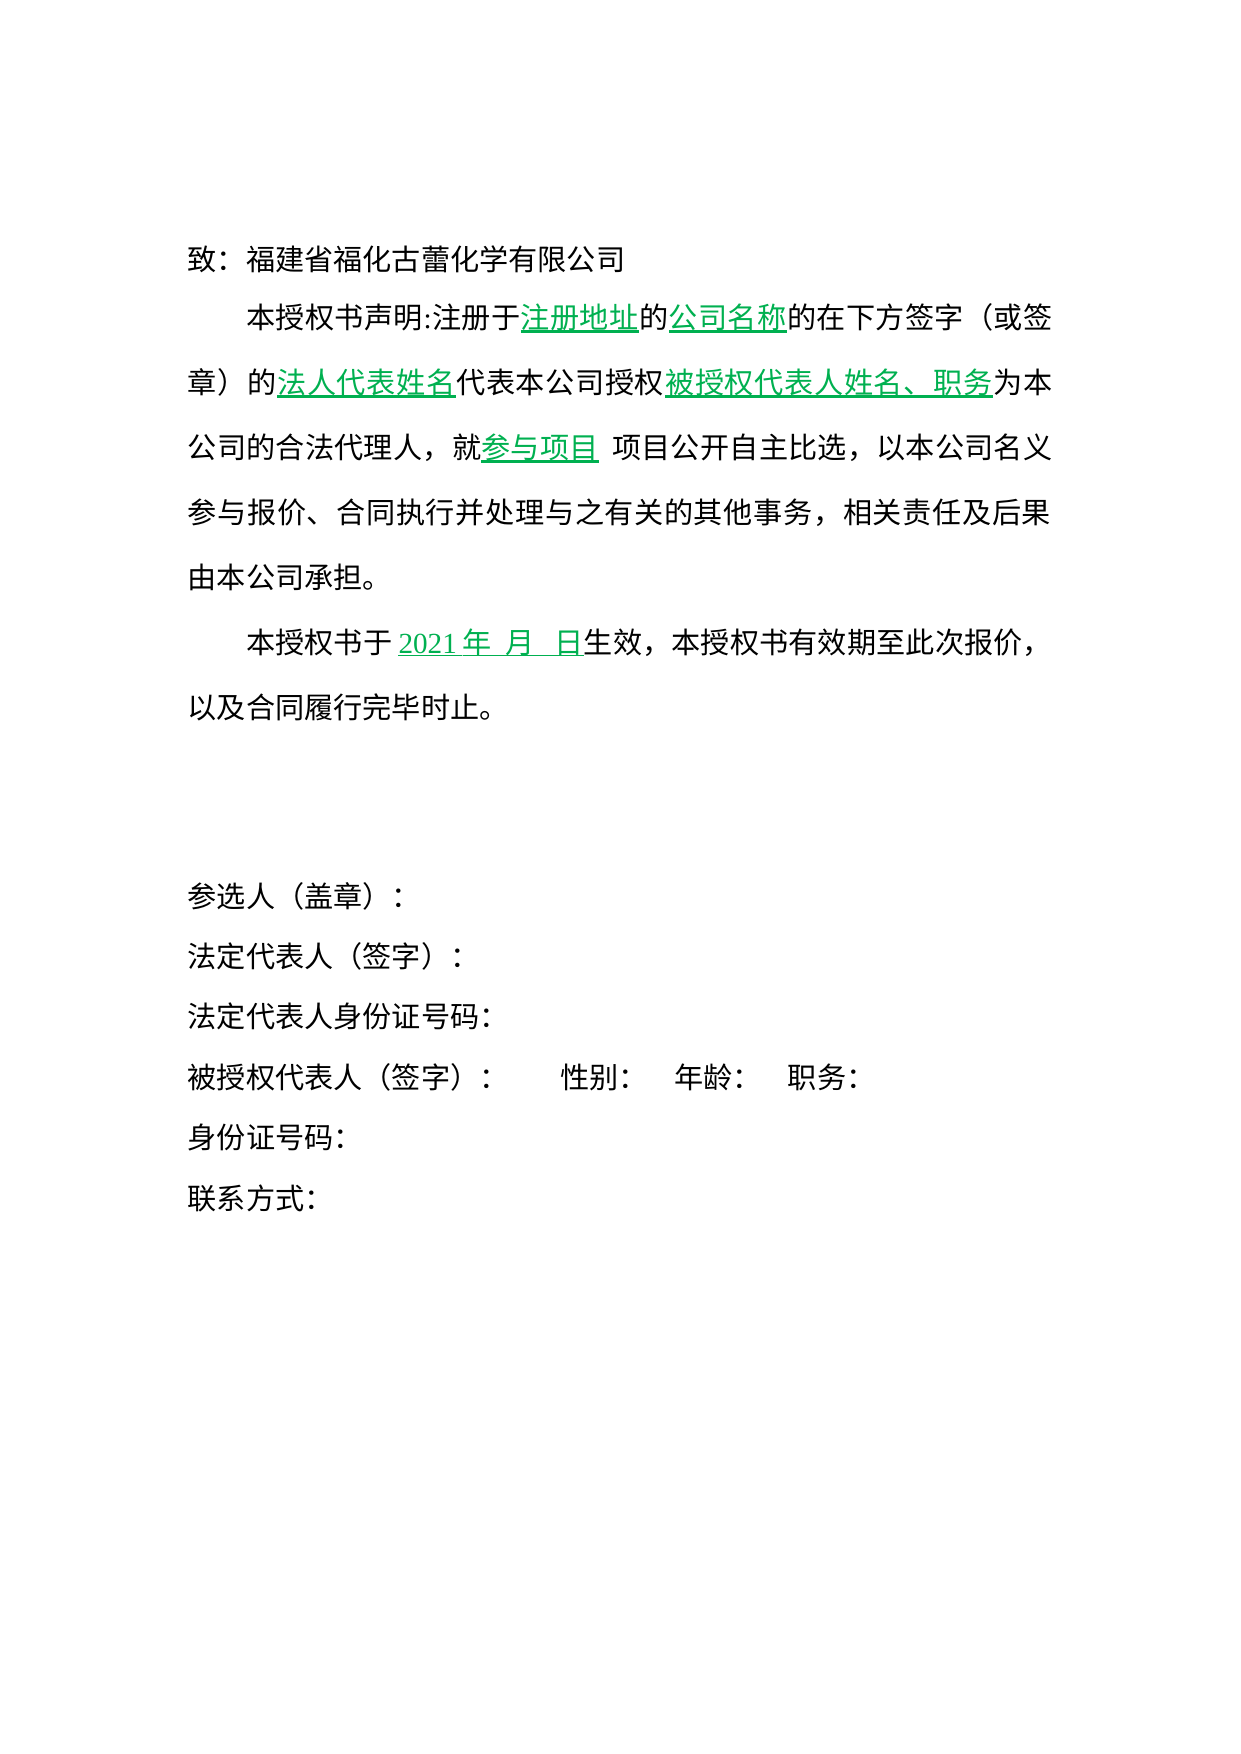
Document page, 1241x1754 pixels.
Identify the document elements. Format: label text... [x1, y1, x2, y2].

text 本授权书于2021年 月 日生效，本授权书有效期至此次报价，以及合同履行完毕时止。 [187, 608, 1053, 738]
text 法定代表人（签字）： [187, 919, 1053, 979]
text 联系方式： [187, 1161, 1053, 1221]
text 致：福建省福化古蕾化学有限公司 [187, 222, 1053, 283]
text 身份证号码： [187, 1100, 1053, 1161]
text 法定代表人身份证号码： [187, 979, 1053, 1040]
text 被授权代表人（签字）： 性别： 年龄： 职务： [187, 1040, 1053, 1100]
text 本授权书声明:注册于注册地址的公司名称的在下方签字（或签章）的法人代表姓名代表本公司授权被授权代表人姓名、职务为本公司的合法代理人，就参与项目 项目公开自主比选，以本公司名义参与报价、合同执行并处理与之有关的其他事务，相关责任及后果由本公司承担。 [187, 283, 1053, 608]
text 参选人（盖章）： [187, 859, 1053, 919]
